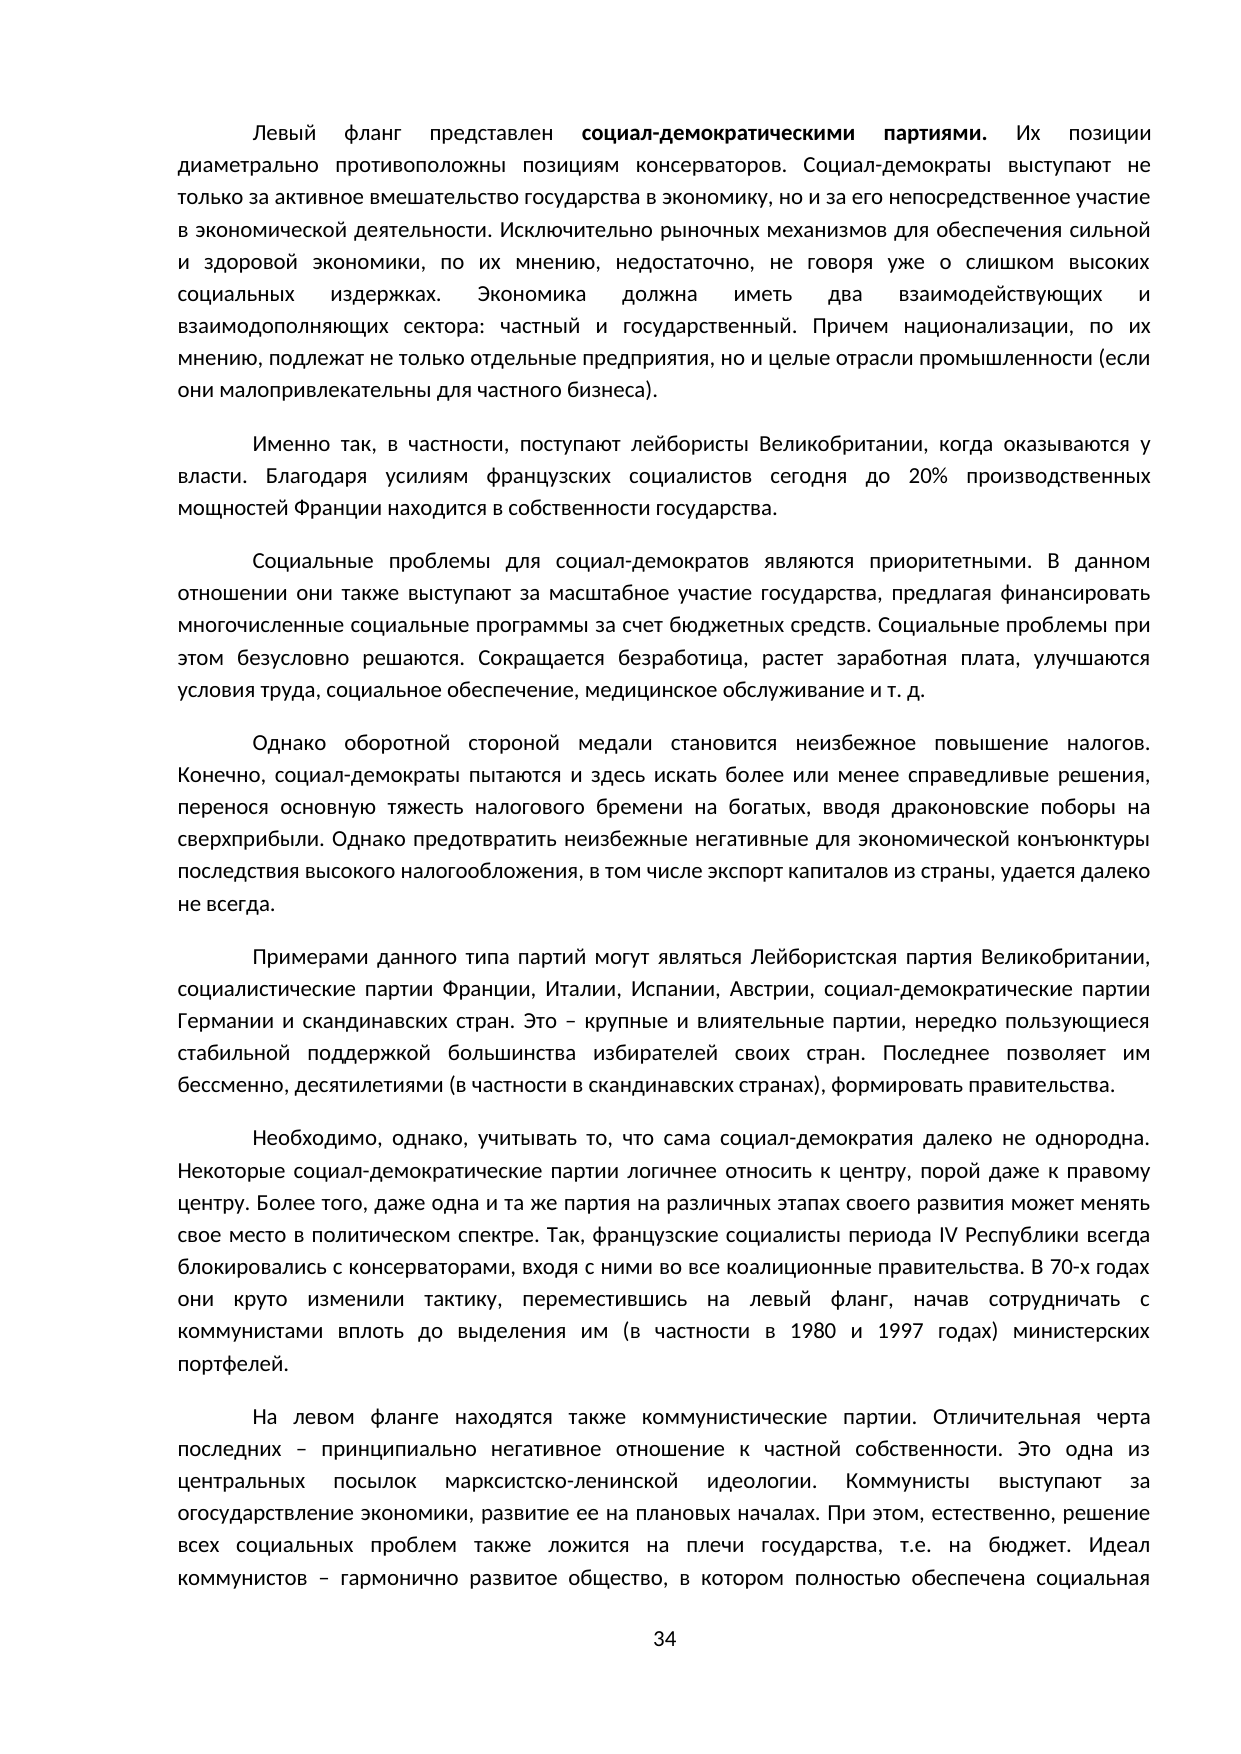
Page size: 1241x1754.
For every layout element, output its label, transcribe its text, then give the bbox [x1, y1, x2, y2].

text Необходимо, однако, учитывать то, что сама социал-демократия далеко не однородна. Некоторые социал-демократические партии логичнее относить к центру, порой даже к правому центру. Более того, даже одна и та же партия на различных этапах своего развития может менять свое место в политическом спектре. Так, французские социалисты периода IV Республики всегда блокировались с консерваторами, входя с ними во все коалиционные правительства. В 70-х годах они круто изменили тактику, переместившись на левый фланг, начав сотрудничать с коммунистами вплоть до выделения им (в частности в 1980 и 1997 годах) министерских портфелей. [177, 1123, 1152, 1377]
text Примерами данного типа партий могут являться Лейбористская партия Великобритании, социалистические партии Франции, Италии, Испании, Австрии, социал-демократические партии Германии и скандинавских стран. Это – крупные и влиятельные партии, нередко пользующиеся стабильной поддержкой большинства избирателей своих стран. Последнее позволяет им бессменно, десятилетиями (в частности в скандинавских странах), формировать правительства. [177, 942, 1152, 1098]
text Левый фланг представлен социал-демократическими партиями. Их позиции диаметрально противоположны позициям консерваторов. Социал-демократы выступают не только за активное вмешательство государства в экономику, но и за его непосредственное участие в экономической деятельности. Исключительно рыночных механизмов для обеспечения сильной и здоровой экономики, по их мнению, недостаточно, не говоря уже о слишком высоких социальных издержках. Экономика должна иметь два взаимодействующих и взаимодополняющих сектора: частный и государственный. Причем национализации, по их мнению, подлежат не только отдельные предприятия, но и целые отрасли промышленности (если они малопривлекательны для частного бизнеса). [177, 118, 1152, 404]
text Однако оборотной стороной медали становится неизбежное повышение налогов. Конечно, социал-демократы пытаются и здесь искать более или менее справедливые решения, перенося основную тяжесть налогового бремени на богатых, вводя драконовские поборы на сверхприбыли. Однако предотвратить неизбежные негативные для экономической конъюнктуры последствия высокого налогообложения, в том числе экспорт капиталов из страны, удается далеко не всегда. [177, 728, 1152, 917]
text Именно так, в частности, поступают лейбористы Великобритании, когда оказываются у власти. Благодаря усилиям французских социалистов сегодня до 20% производственных мощностей Франции находится в собственности государства. [177, 429, 1152, 521]
text Социальные проблемы для социал-демократов являются приоритетными. В данном отношении они также выступают за масштабное участие государства, предлагая финансировать многочисленные социальные программы за счет бюджетных средств. Социальные проблемы при этом безусловно решаются. Сокращается безработица, растет заработная плата, улучшаются условия труда, социальное обеспечение, медицинское обслуживание и т. д. [177, 546, 1152, 703]
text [177, 1402, 1152, 1591]
